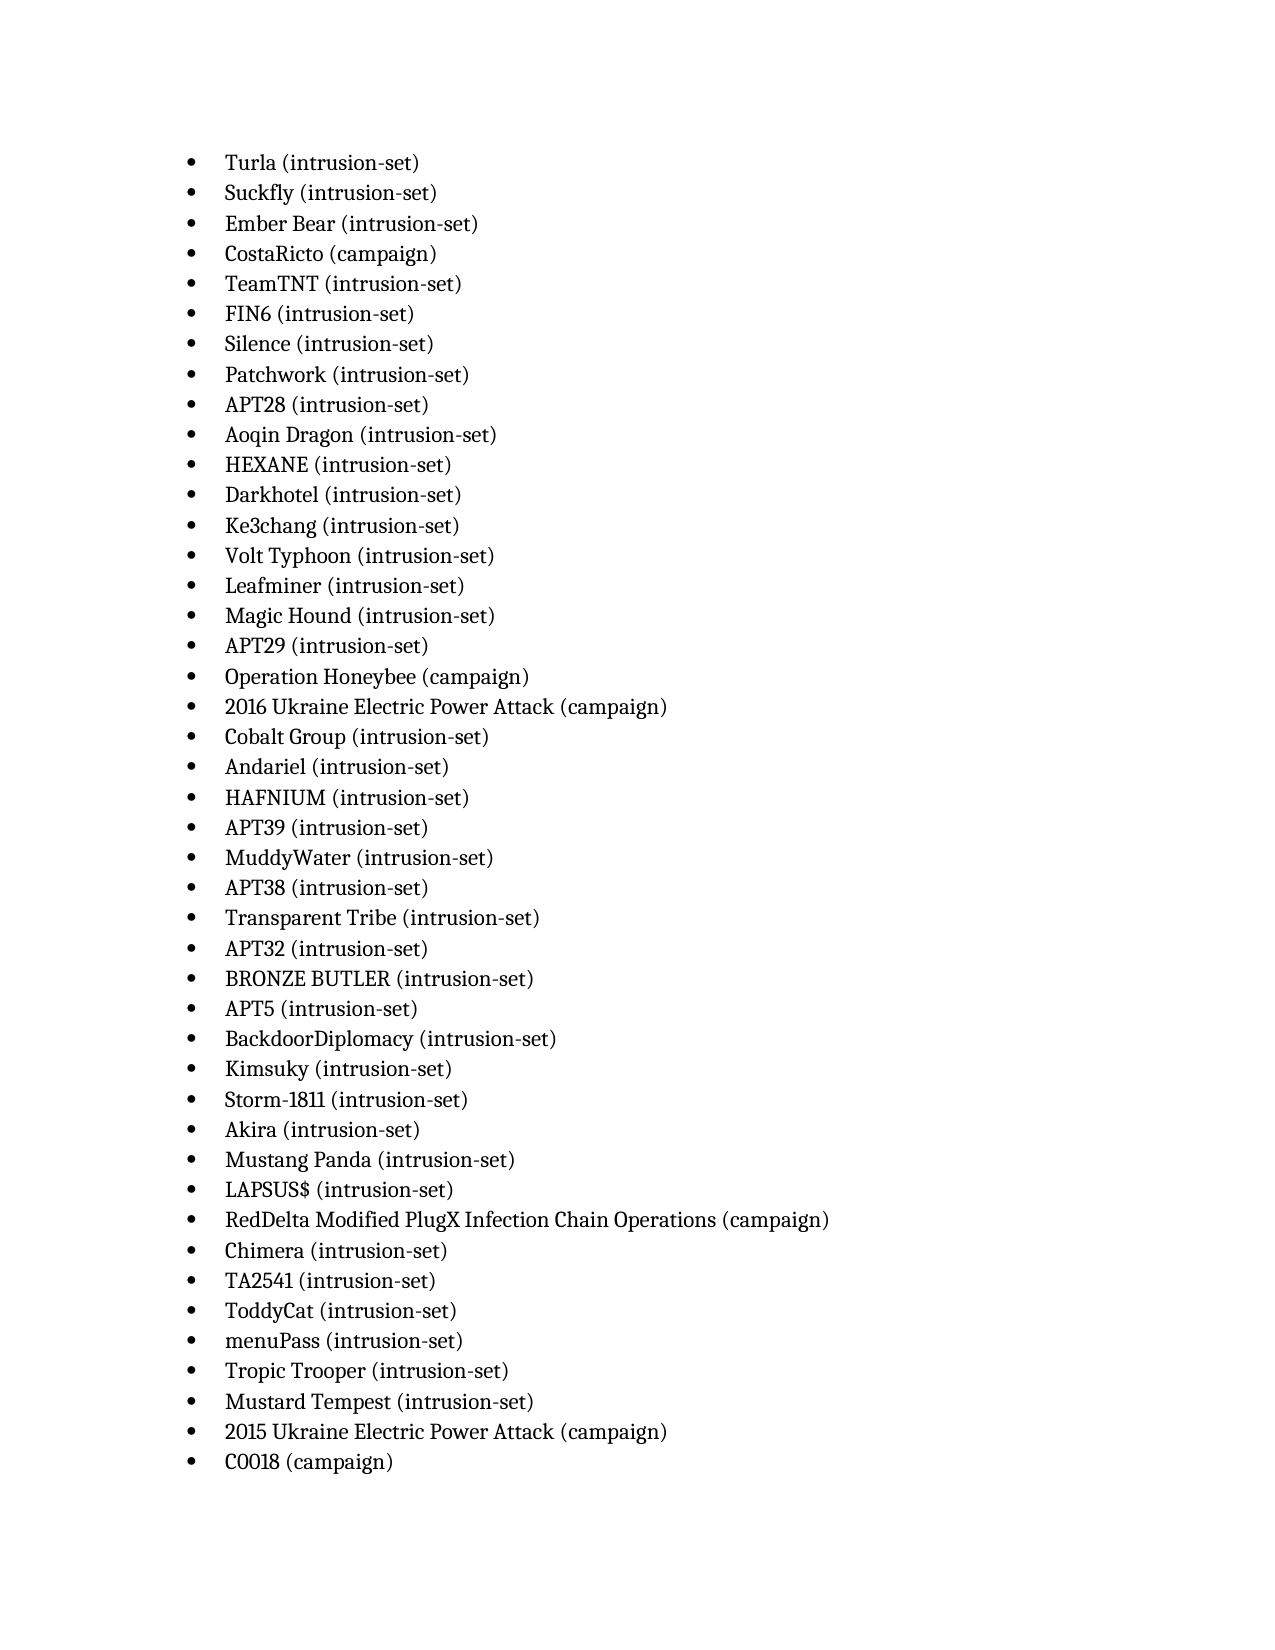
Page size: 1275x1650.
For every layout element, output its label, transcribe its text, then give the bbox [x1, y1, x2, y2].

list Suckfly (intrusion-set) [187, 180, 1087, 207]
list ToddyCat (intrusion-set) [187, 1298, 1087, 1324]
list FIN6 (intrusion-set) [187, 301, 1087, 327]
list Kimsuky (intrusion-set) [187, 1056, 1087, 1083]
list BackdoorDiplomacy (intrusion-set) [187, 1026, 1087, 1052]
list Magic Hound (intrusion-set) [187, 603, 1087, 629]
list Ember Bear (intrusion-set) [187, 210, 1087, 237]
list Storm-1811 (intrusion-set) [187, 1086, 1087, 1113]
list Darkhotel (intrusion-set) [187, 482, 1087, 509]
list 2016 Ukraine Electric Power Attack (campaign) [187, 694, 1087, 720]
list APT5 (intrusion-set) [187, 996, 1087, 1022]
list HAFNIUM (intrusion-set) [187, 784, 1087, 811]
list Tropic Trooper (intrusion-set) [187, 1358, 1087, 1385]
list Cobalt Group (intrusion-set) [187, 724, 1087, 750]
list APT28 (intrusion-set) [187, 392, 1087, 418]
list HEXANE (intrusion-set) [187, 452, 1087, 478]
list Transparent Tribe (intrusion-set) [187, 905, 1087, 932]
list MuddyWater (intrusion-set) [187, 845, 1087, 871]
list Akira (intrusion-set) [187, 1117, 1087, 1143]
list TeamTNT (intrusion-set) [187, 271, 1087, 297]
list BRONZE BUTLER (intrusion-set) [187, 966, 1087, 992]
list Ke3chang (intrusion-set) [187, 512, 1087, 539]
list Mustang Panda (intrusion-set) [187, 1147, 1087, 1173]
list Chimera (intrusion-set) [187, 1237, 1087, 1264]
list RedDelta Modified PlugX Infection Chain Operations (campaign) [187, 1207, 1087, 1234]
list APT32 (intrusion-set) [187, 935, 1087, 962]
list Turla (intrusion-set) [187, 150, 1087, 176]
list Andariel (intrusion-set) [187, 754, 1087, 781]
list C0018 (campaign) [187, 1449, 1087, 1475]
list menuPass (intrusion-set) [187, 1328, 1087, 1354]
list Leafminer (intrusion-set) [187, 573, 1087, 599]
list 2015 Ukraine Electric Power Attack (campaign) [187, 1419, 1087, 1445]
list TA2541 (intrusion-set) [187, 1268, 1087, 1294]
list Aoqin Dragon (intrusion-set) [187, 422, 1087, 448]
list APT29 (intrusion-set) [187, 633, 1087, 660]
list Mustard Tempest (intrusion-set) [187, 1388, 1087, 1415]
list APT39 (intrusion-set) [187, 814, 1087, 841]
list Volt Typhoon (intrusion-set) [187, 543, 1087, 569]
list LAPSUS$ (intrusion-set) [187, 1177, 1087, 1203]
list Operation Honeybee (campaign) [187, 663, 1087, 690]
list Patchwork (intrusion-set) [187, 361, 1087, 388]
list APT38 (intrusion-set) [187, 875, 1087, 901]
list Silence (intrusion-set) [187, 331, 1087, 358]
list CostaRicto (campaign) [187, 241, 1087, 267]
